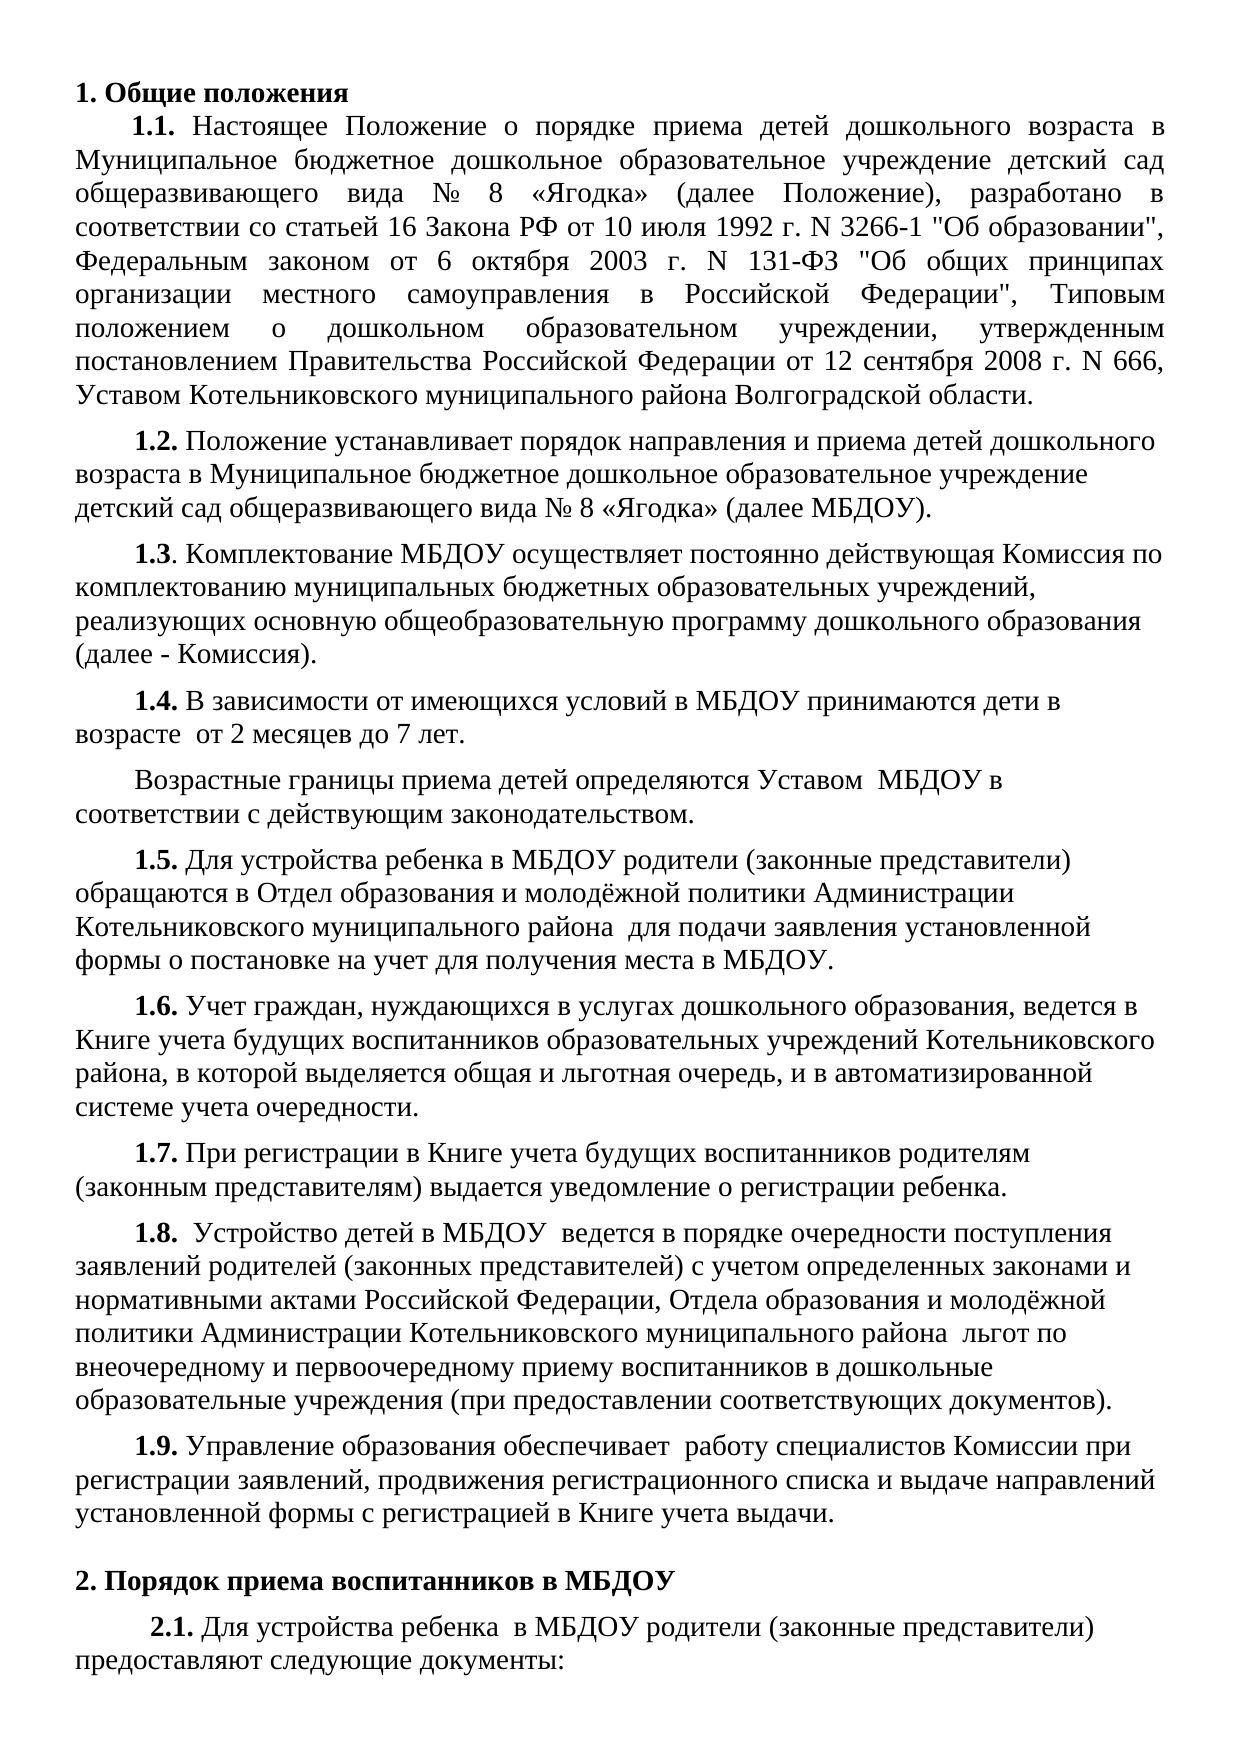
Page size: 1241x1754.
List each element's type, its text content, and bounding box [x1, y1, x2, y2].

text 1.9. Управление образования обеспечивает работу специалистов Комиссии при регистрации заявлений, продвижения регистрационного списка и выдаче направлений установленной формы с регистрацией в Книге учета выдачи. [75, 1428, 1165, 1529]
text 2. Порядок приема воспитанников в МБДОУ [75, 1563, 1165, 1596]
text 1.8. Устройство детей в МБДОУ ведется в порядке очередности поступления заявлений родителей (законных представителей) с учетом определенных законами и нормативными актами Российской Федерации, Отдела образования и молодёжной политики Администрации Котельниковского муниципального района льгот по внеочередному и первоочередному приему воспитанников в дошкольные образовательные учреждения (при предоставлении соответствующих документов). [75, 1215, 1165, 1416]
text Возрастные границы приема детей определяются Уставом МБДОУ в соответствии с действующим законодательством. [75, 762, 1165, 829]
text 1. Общие положения [75, 75, 1165, 108]
text 1.6. Учет граждан, нуждающихся в услугах дошкольного образования, ведется в Книге учета будущих воспитанников образовательных учреждений Котельниковского района, в которой выделяется общая и льготная очередь, и в автоматизированной системе учета очередности. [75, 988, 1165, 1123]
text 1.2. Положение устанавливает порядок направления и приема детей дошкольного возраста в Муниципальное бюджетное дошкольное образовательное учреждение детский сад общеразвивающего вида № 8 «Ягодка» (далее МБДОУ). [75, 423, 1165, 523]
text 2.1. Для устройства ребенка в МБДОУ родители (законные представители) предоставляют следующие документы: [75, 1609, 1165, 1676]
text 1.3. Комплектование МБДОУ осуществляет постоянно действующая Комиссия по комплектованию муниципальных бюджетных образовательных учреждений, реализующих основную общеобразовательную программу дошкольного образования (далее - Комиссия). [75, 536, 1165, 670]
text 1.4. В зависимости от имеющихся условий в МБДОУ принимаются дети в возрасте от 2 месяцев до 7 лет. [75, 683, 1165, 750]
text 1.1. Настоящее Положение о порядке приема детей дошкольного возраста в Муниципальное бюджетное дошкольное образовательное учреждение детский сад общеразвивающего вида № 8 «Ягодка» (далее Положение), разработано в соответствии со статьей 16 Закона РФ от 10 июля 1992 г. N 3266-1 "Об образовании", Федеральным законом от 6 октября 2003 г. N 131-ФЗ "Об общих принципах организации местного самоуправления в Российской Федерации", Типовым положением о дошкольном образовательном учреждении, утвержденным постановлением Правительства Российской Федерации от 12 сентября 2008 г. N 666, Уставом Котельниковского муниципального района Волгоградской области. [75, 108, 1165, 410]
text 1.7. При регистрации в Книге учета будущих воспитанников родителям (законным представителям) выдается уведомление о регистрации ребенка. [75, 1135, 1165, 1202]
text 1.5. Для устройства ребенка в МБДОУ родители (законные представители) обращаются в Отдел образования и молодёжной политики Администрации Котельниковского муниципального района для подачи заявления установленной формы о постановке на учет для получения места в МБДОУ. [75, 842, 1165, 976]
